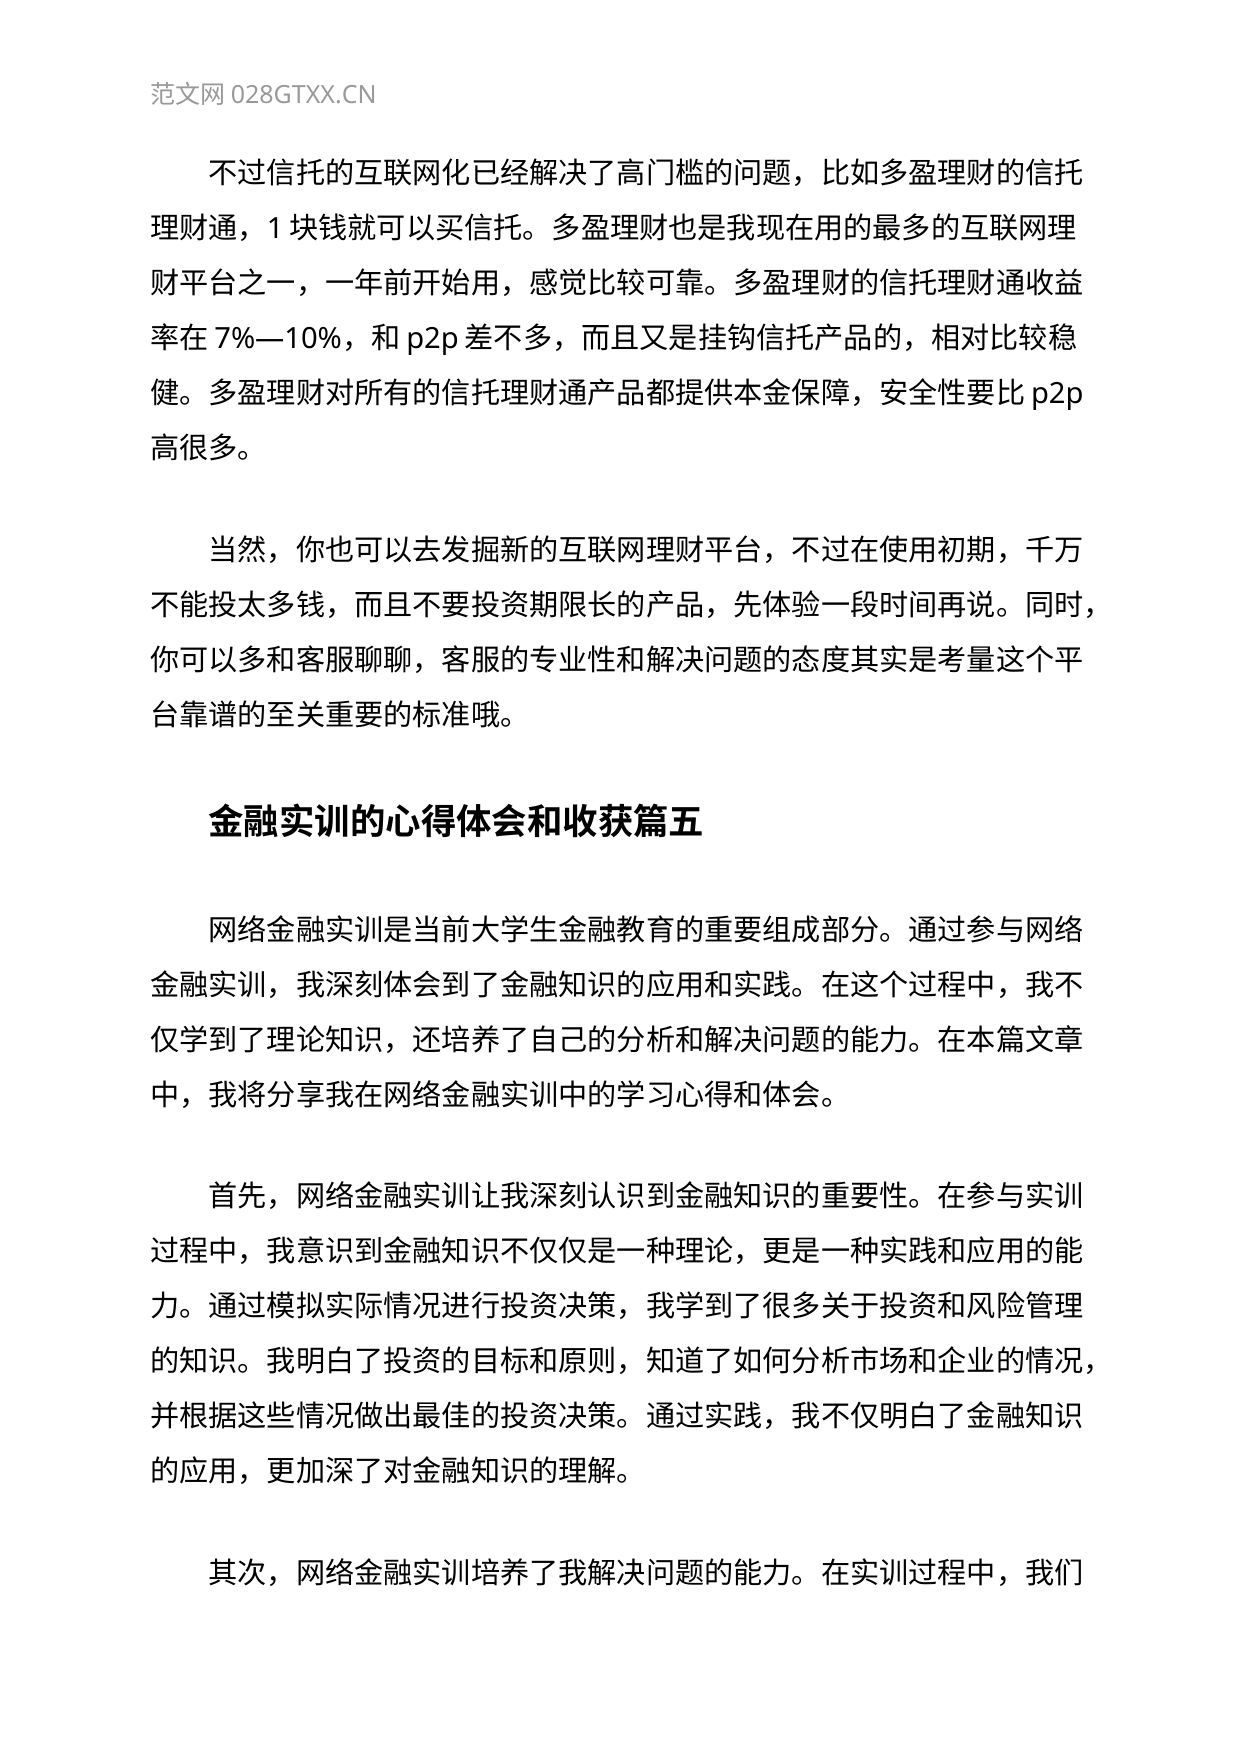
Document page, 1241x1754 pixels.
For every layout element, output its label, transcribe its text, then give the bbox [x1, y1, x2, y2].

text 不过信托的互联网化已经解决了高门槛的问题，比如多盈理财的信托理财通，1块钱就可以买信托。多盈理财也是我现在用的最多的互联网理财平台之一，一年前开始用，感觉比较可靠。多盈理财的信托理财通收益率在7%—10%，和p2p差不多，而且又是挂钩信托产品的，相对比较稳健。多盈理财对所有的信托理财通产品都提供本金保障，安全性要比p2p高很多。 [150, 150, 1090, 467]
text 金融实训的心得体会和收获篇五 [150, 793, 1090, 844]
text 首先，网络金融实训让我深刻认识到金融知识的重要性。在参与实训过程中，我意识到金融知识不仅仅是一种理论，更是一种实践和应用的能力。通过模拟实际情况进行投资决策，我学到了很多关于投资和风险管理的知识。我明白了投资的目标和原则，知道了如何分析市场和企业的情况，并根据这些情况做出最佳的投资决策。通过实践，我不仅明白了金融知识的应用，更加深了对金融知识的理解。 [150, 1173, 1090, 1490]
text 网络金融实训是当前大学生金融教育的重要组成部分。通过参与网络金融实训，我深刻体会到了金融知识的应用和实践。在这个过程中，我不仅学到了理论知识，还培养了自己的分析和解决问题的能力。在本篇文章中，我将分享我在网络金融实训中的学习心得和体会。 [150, 906, 1090, 1113]
text 当然，你也可以去发掘新的互联网理财平台，不过在使用初期，千万不能投太多钱，而且不要投资期限长的产品，先体验一段时间再说。同时，你可以多和客服聊聊，客服的专业性和解决问题的态度其实是考量这个平台靠谱的至关重要的标准哦。 [150, 527, 1090, 733]
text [150, 1549, 1090, 1591]
